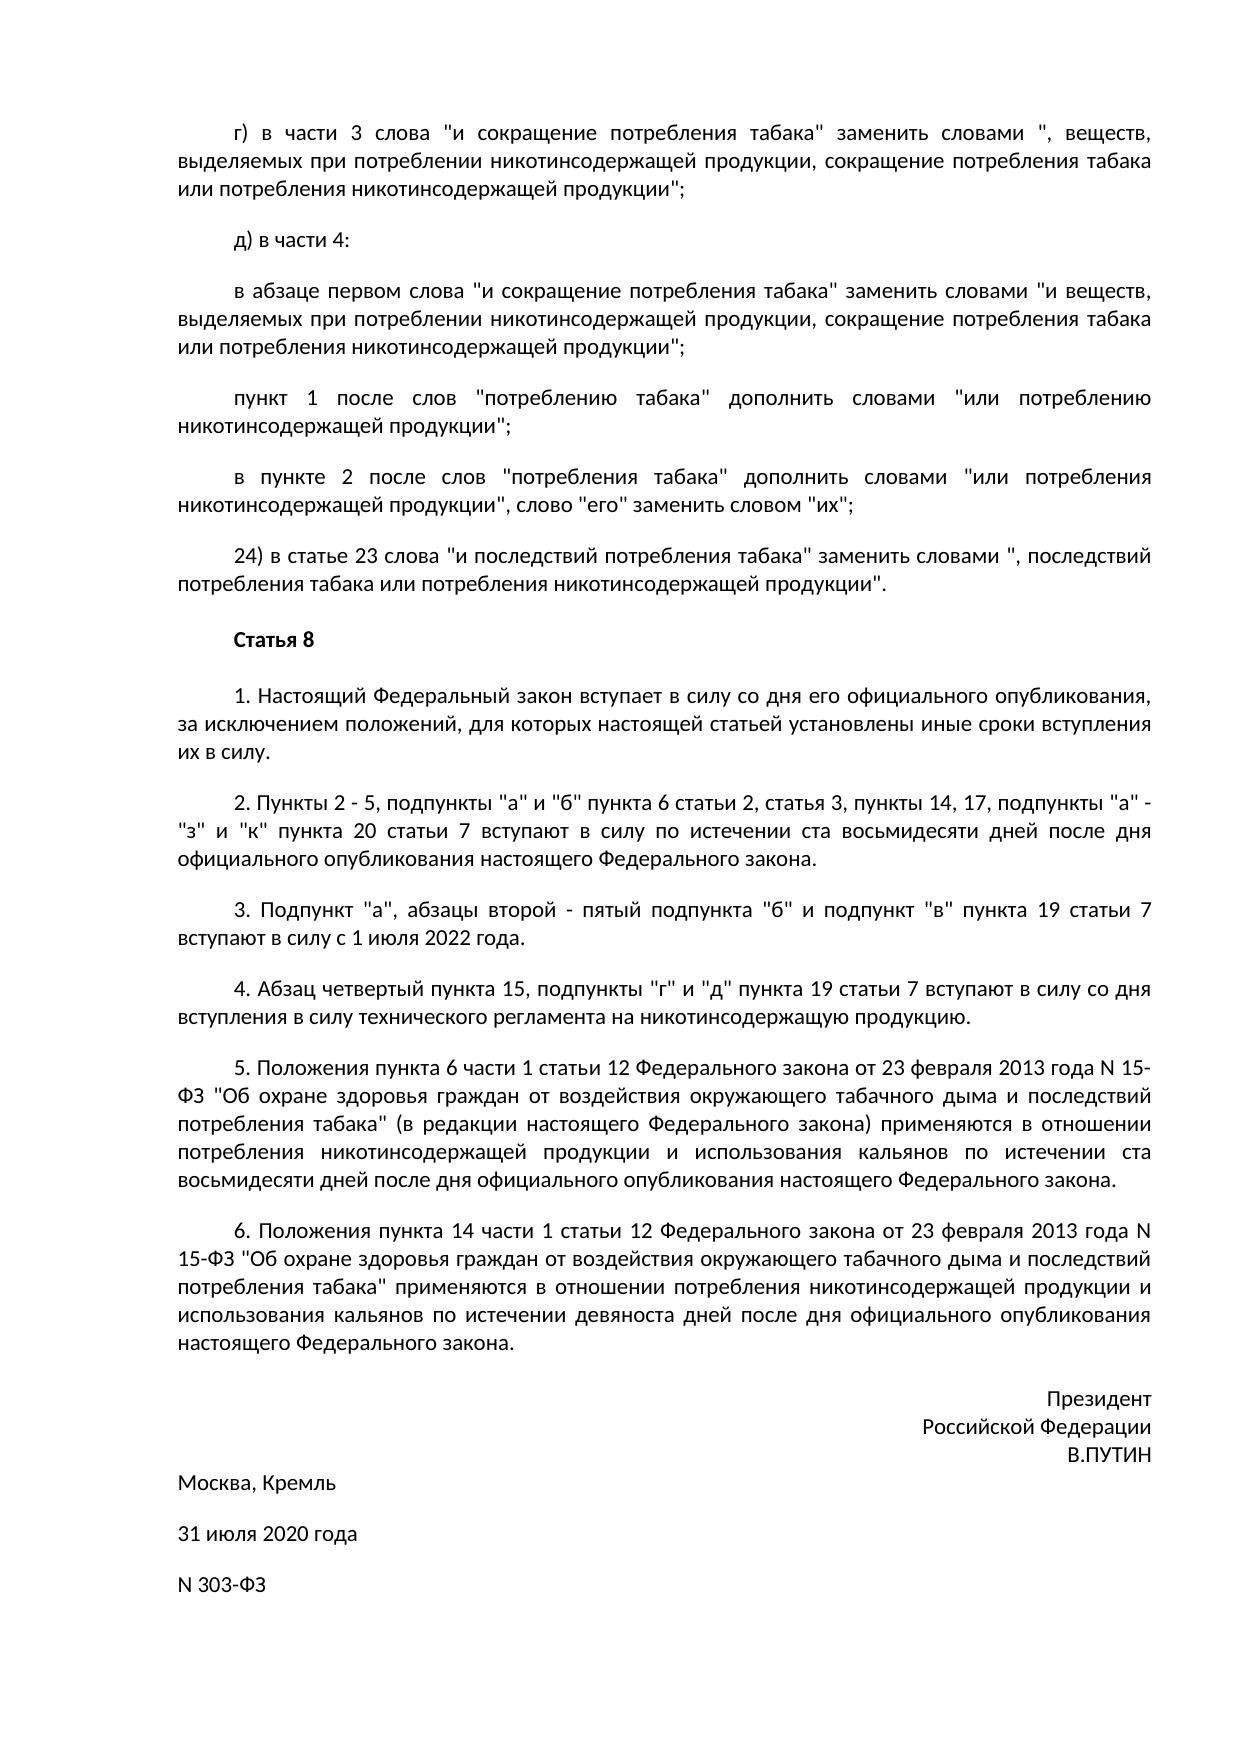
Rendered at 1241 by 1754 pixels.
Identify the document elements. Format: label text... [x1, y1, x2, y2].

title Статья 8 [177, 625, 1152, 653]
text 31 июля 2020 года [177, 1519, 1152, 1547]
text г) в части 3 слова "и сокращение потребления табака" заменить словами ", веществ, выделяемых при потреблении никотинсодержащей продукции, сокращение потребления табака или потребления никотинсодержащей продукции"; [177, 118, 1152, 202]
text 24) в статье 23 слова "и последствий потребления табака" заменить словами ", последствий потребления табака или потребления никотинсодержащей продукции". [177, 541, 1152, 597]
text N 303-ФЗ [177, 1570, 1152, 1598]
text 2. Пункты 2 - 5, подпункты "а" и "б" пункта 6 статьи 2, статья 3, пункты 14, 17, подпункты "а" - "з" и "к" пункта 20 статьи 7 вступают в силу по истечении ста восьмидесяти дней после дня официального опубликования настоящего Федерального закона. [177, 788, 1152, 872]
text 3. Подпункт "а", абзацы второй - пятый подпункта "б" и подпункт "в" пункта 19 статьи 7 вступают в силу с 1 июля 2022 года. [177, 895, 1152, 951]
text 5. Положения пункта 6 части 1 статьи 12 Федерального закона от 23 февраля 2013 года N 15-ФЗ "Об охране здоровья граждан от воздействия окружающего табачного дыма и последствий потребления табака" (в редакции настоящего Федерального закона) применяются в отношении потребления никотинсодержащей продукции и использования кальянов по истечении ста восьмидесяти дней после дня официального опубликования настоящего Федерального закона. [177, 1053, 1152, 1193]
text В.ПУТИН [177, 1440, 1152, 1468]
text Москва, Кремль [177, 1468, 1152, 1496]
text пункт 1 после слов "потреблению табака" дополнить словами "или потреблению никотинсодержащей продукции"; [177, 383, 1152, 439]
text в абзаце первом слова "и сокращение потребления табака" заменить словами "и веществ, выделяемых при потреблении никотинсодержащей продукции, сокращение потребления табака или потребления никотинсодержащей продукции"; [177, 276, 1152, 360]
text в пункте 2 после слов "потребления табака" дополнить словами "или потребления никотинсодержащей продукции", слово "его" заменить словом "их"; [177, 462, 1152, 518]
text 6. Положения пункта 14 части 1 статьи 12 Федерального закона от 23 февраля 2013 года N 15-ФЗ "Об охране здоровья граждан от воздействия окружающего табачного дыма и последствий потребления табака" применяются в отношении потребления никотинсодержащей продукции и использования кальянов по истечении девяноста дней после дня официального опубликования настоящего Федерального закона. [177, 1216, 1152, 1356]
text 4. Абзац четвертый пункта 15, подпункты "г" и "д" пункта 19 статьи 7 вступают в силу со дня вступления в силу технического регламента на никотинсодержащую продукцию. [177, 974, 1152, 1030]
text д) в части 4: [177, 225, 1152, 253]
text 1. Настоящий Федеральный закон вступает в силу со дня его официального опубликования, за исключением положений, для которых настоящей статьей установлены иные сроки вступления их в силу. [177, 681, 1152, 765]
text Президент [177, 1384, 1152, 1412]
text Российской Федерации [177, 1412, 1152, 1440]
